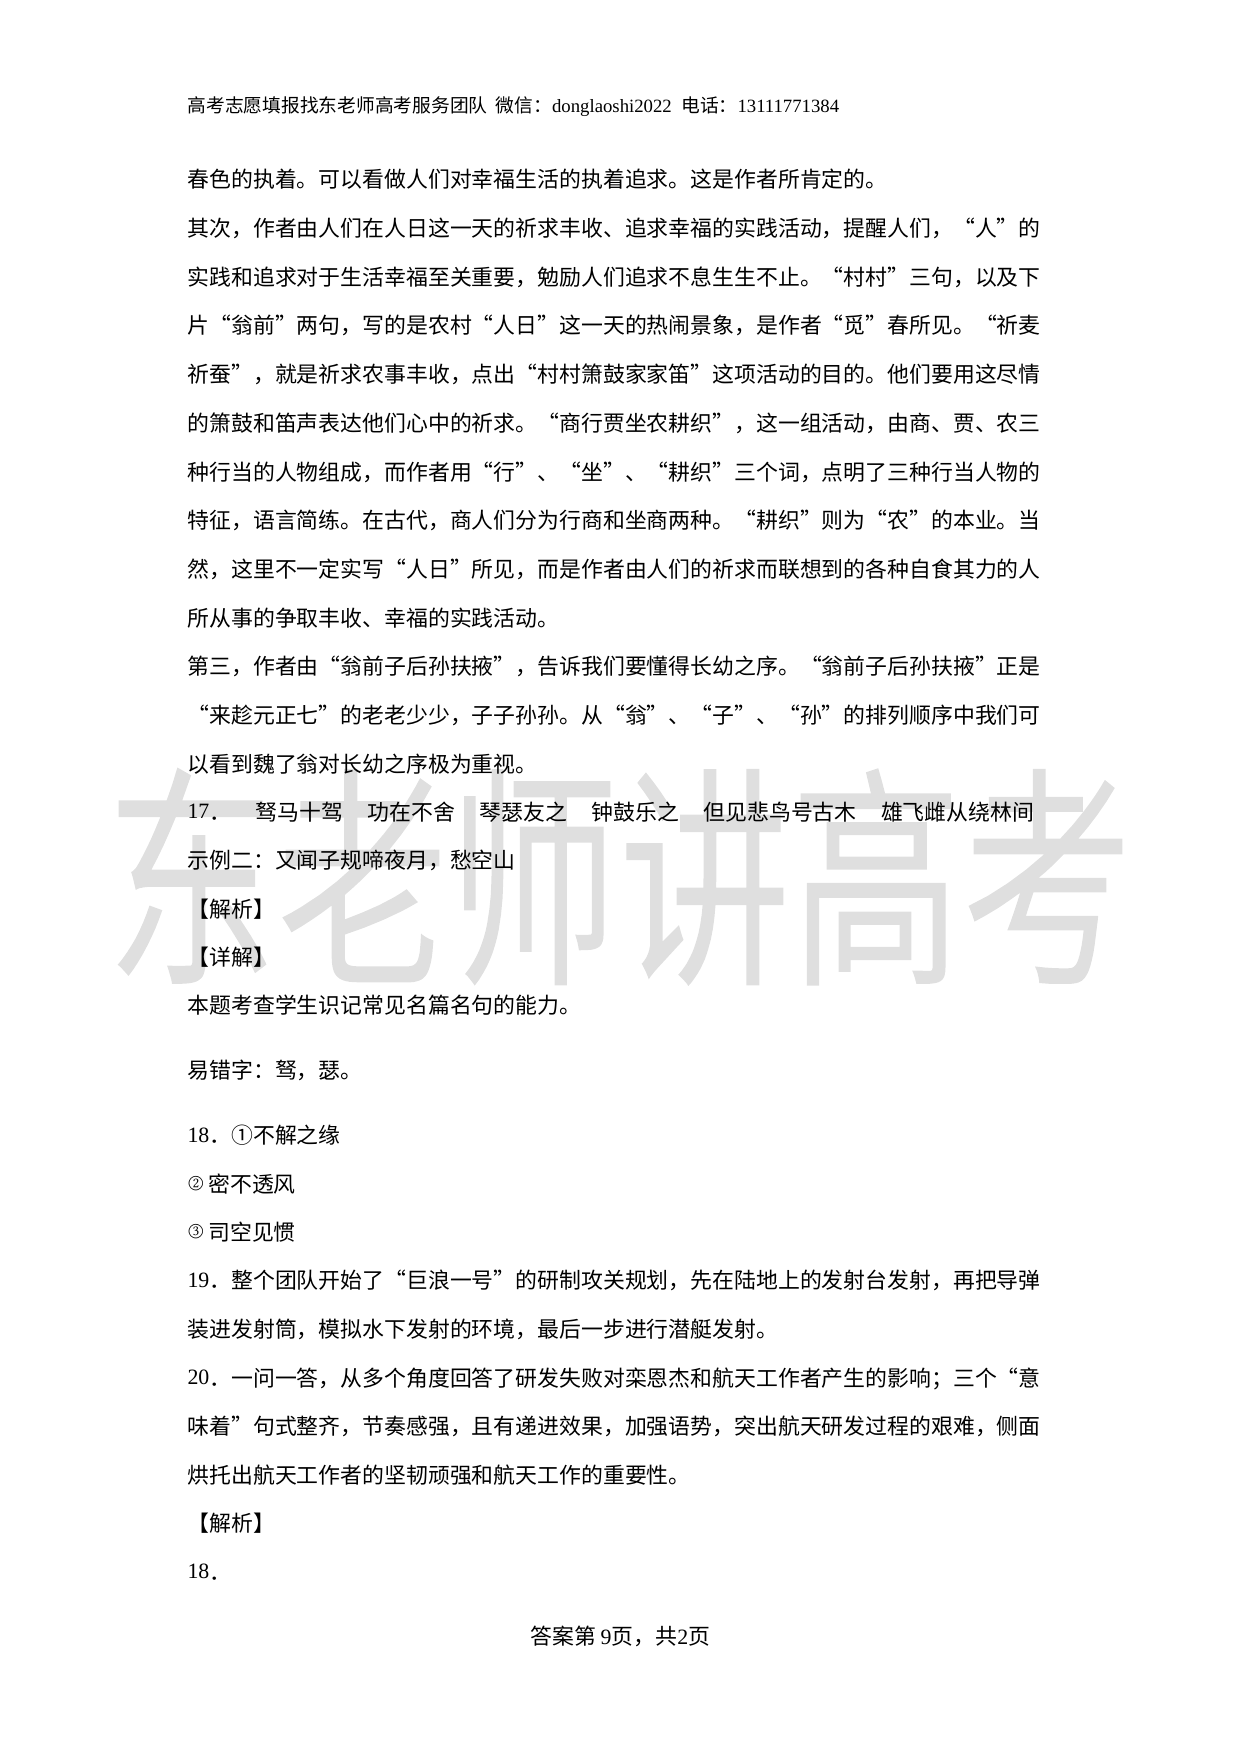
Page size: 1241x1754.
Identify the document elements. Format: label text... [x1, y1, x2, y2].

text 【解析】 [187, 891, 1053, 924]
text 17． 驽马十驾 功在不舍 琴瑟友之 钟鼓乐之 但见悲鸟号古木 雄飞雌从绕林间 [187, 794, 1053, 827]
text 【解析】 [187, 1506, 1053, 1538]
text 20．一问一答，从多个角度回答了研发失败对栾恩杰和航天工作者产生的影响；三个“意味着”句式整齐，节奏感强，且有递进效果，加强语势，突出航天研发过程的艰难，侧面烘托出航天工作者的坚韧顽强和航天工作的重要性。 [187, 1360, 1053, 1490]
text ②密不透风 [187, 1166, 1053, 1199]
text 第三，作者由“翁前子后孙扶掖”，告诉我们要懂得长幼之序。“翁前子后孙扶掖”正是“来趁元正七”的老老少少，子子孙孙。从“翁”、“子”、“孙”的排列顺序中我们可以看到魏了翁对长幼之序极为重视。 [187, 649, 1053, 779]
text 19．整个团队开始了“巨浪一号”的研制攻关规划，先在陆地上的发射台发射，再把导弹装进发射筒，模拟水下发射的环境，最后一步进行潜艇发射。 [187, 1263, 1053, 1344]
text 其次，作者由人们在人日这一天的祈求丰收、追求幸福的实践活动，提醒人们，“人”的实践和追求对于生活幸福至关重要，勉励人们追求不息生生不止。“村村”三句，以及下片“翁前”两句，写的是农村“人日”这一天的热闹景象，是作者“觅”春所见。“祈麦祈蚕”，就是祈求农事丰收，点出“村村箫鼓家家笛”这项活动的目的。他们要用这尽情的箫鼓和笛声表达他们心中的祈求。“商行贾坐农耕织”，这一组活动，由商、贾、农三种行当的人物组成，而作者用“行”、“坐”、“耕织”三个词，点明了三种行当人物的特征，语言简练。在古代，商人们分为行商和坐商两种。“耕织”则为“农”的本业。当然，这里不一定实写“人日”所见，而是作者由人们的祈求而联想到的各种自食其力的人所从事的争取丰收、幸福的实践活动。 [187, 210, 1053, 633]
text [187, 162, 1053, 194]
text 18．①不解之缘 [187, 1118, 1053, 1151]
text 18． [187, 1554, 1053, 1587]
text 本题考查学生识记常见名篇名句的能力。 [187, 988, 1053, 1020]
text ​易错字：驽，瑟。 [187, 1036, 1053, 1101]
text ③司空见惯 [187, 1215, 1053, 1247]
text 【详解】 [187, 939, 1053, 972]
text 示例二：又闻子规啼夜月，愁空山 [187, 843, 1053, 875]
